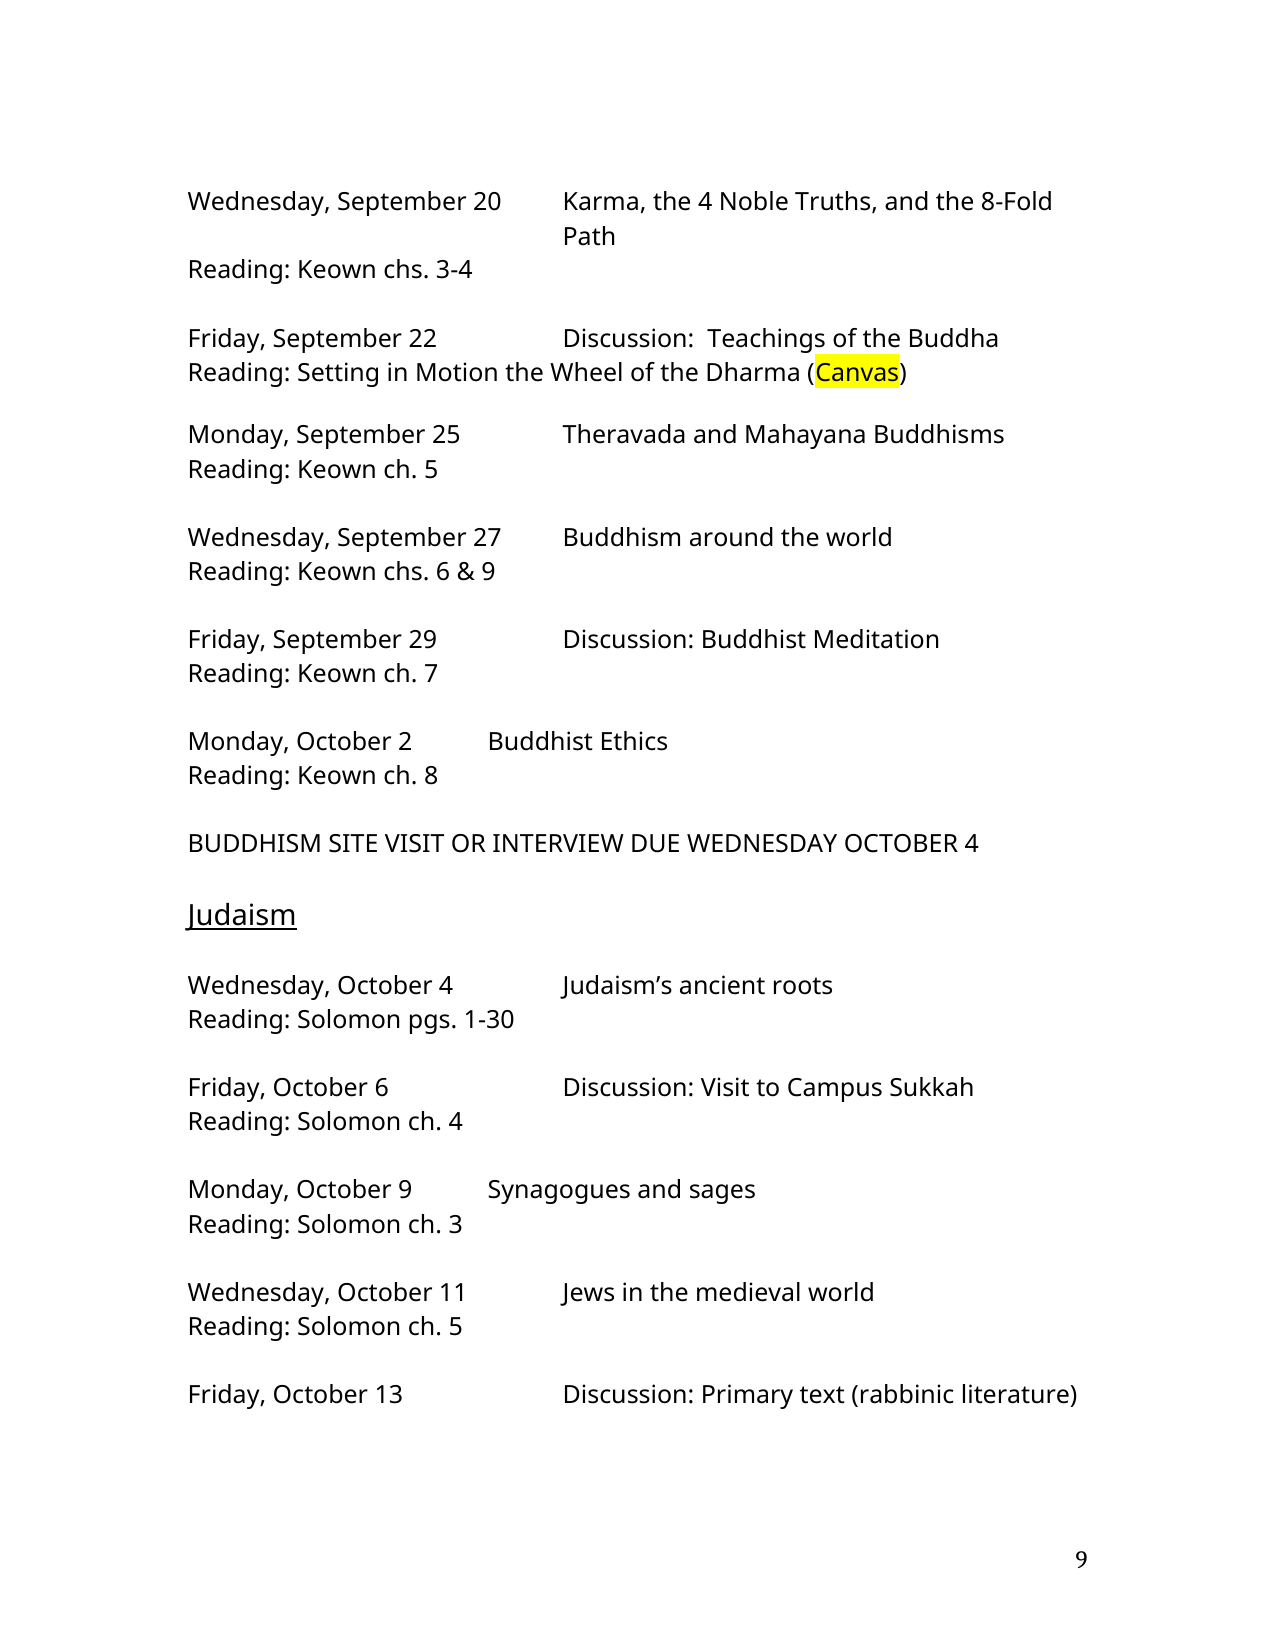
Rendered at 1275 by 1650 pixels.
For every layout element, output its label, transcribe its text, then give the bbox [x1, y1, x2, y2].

text Reading: Solomon ch. 3 [187, 1206, 1087, 1240]
text BUDDHISM SITE VISIT OR INTERVIEW DUE WEDNESDAY OCTOBER 4 [187, 826, 1087, 860]
text Friday, September 29 Discussion: Buddhist Meditation [187, 622, 1087, 656]
text Wednesday, October 4 Judaism’s ancient roots [187, 968, 1087, 1002]
text Wednesday, September 27 Buddhism around the world [187, 519, 1087, 553]
text Judaism [187, 894, 1087, 934]
text Monday, September 25 Theravada and Mahayana Buddhisms [187, 417, 1087, 451]
text Monday, October 9 Synagogues and sages [187, 1172, 1087, 1206]
text Reading: Setting in Motion the Wheel of the Dharma (Canvas) [187, 354, 815, 388]
text Friday, October 13 Discussion: Primary text (rabbinic literature) [187, 1377, 1087, 1411]
text Monday, October 2 Buddhist Ethics [187, 724, 1087, 758]
text Wednesday, October 11 Jews in the medieval world [187, 1274, 1087, 1308]
text Reading: Solomon pgs. 1-30 [187, 1002, 1087, 1036]
text Friday, September 22 Discussion: Teachings of the Buddha [187, 320, 1087, 354]
text Wednesday, September 20 Karma, the 4 Noble Truths, and the 8-Fold Path [187, 184, 1087, 252]
text Reading: Solomon ch. 4 [187, 1104, 1087, 1138]
text Reading: Keown chs. 6 & 9 [187, 553, 1087, 587]
text Reading: Keown ch. 8 [187, 758, 1087, 792]
text Reading: Keown chs. 3-4 [187, 252, 1087, 286]
text Reading: Solomon ch. 5 [187, 1308, 1087, 1342]
text Friday, October 6 Discussion: Visit to Campus Sukkah [187, 1070, 1087, 1104]
text Reading: Keown ch. 7 [187, 656, 1087, 690]
text Reading: Setting in Motion the Wheel of the Dharma (Canvas) [899, 354, 1087, 388]
text Reading: Keown ch. 5 [187, 451, 1087, 485]
